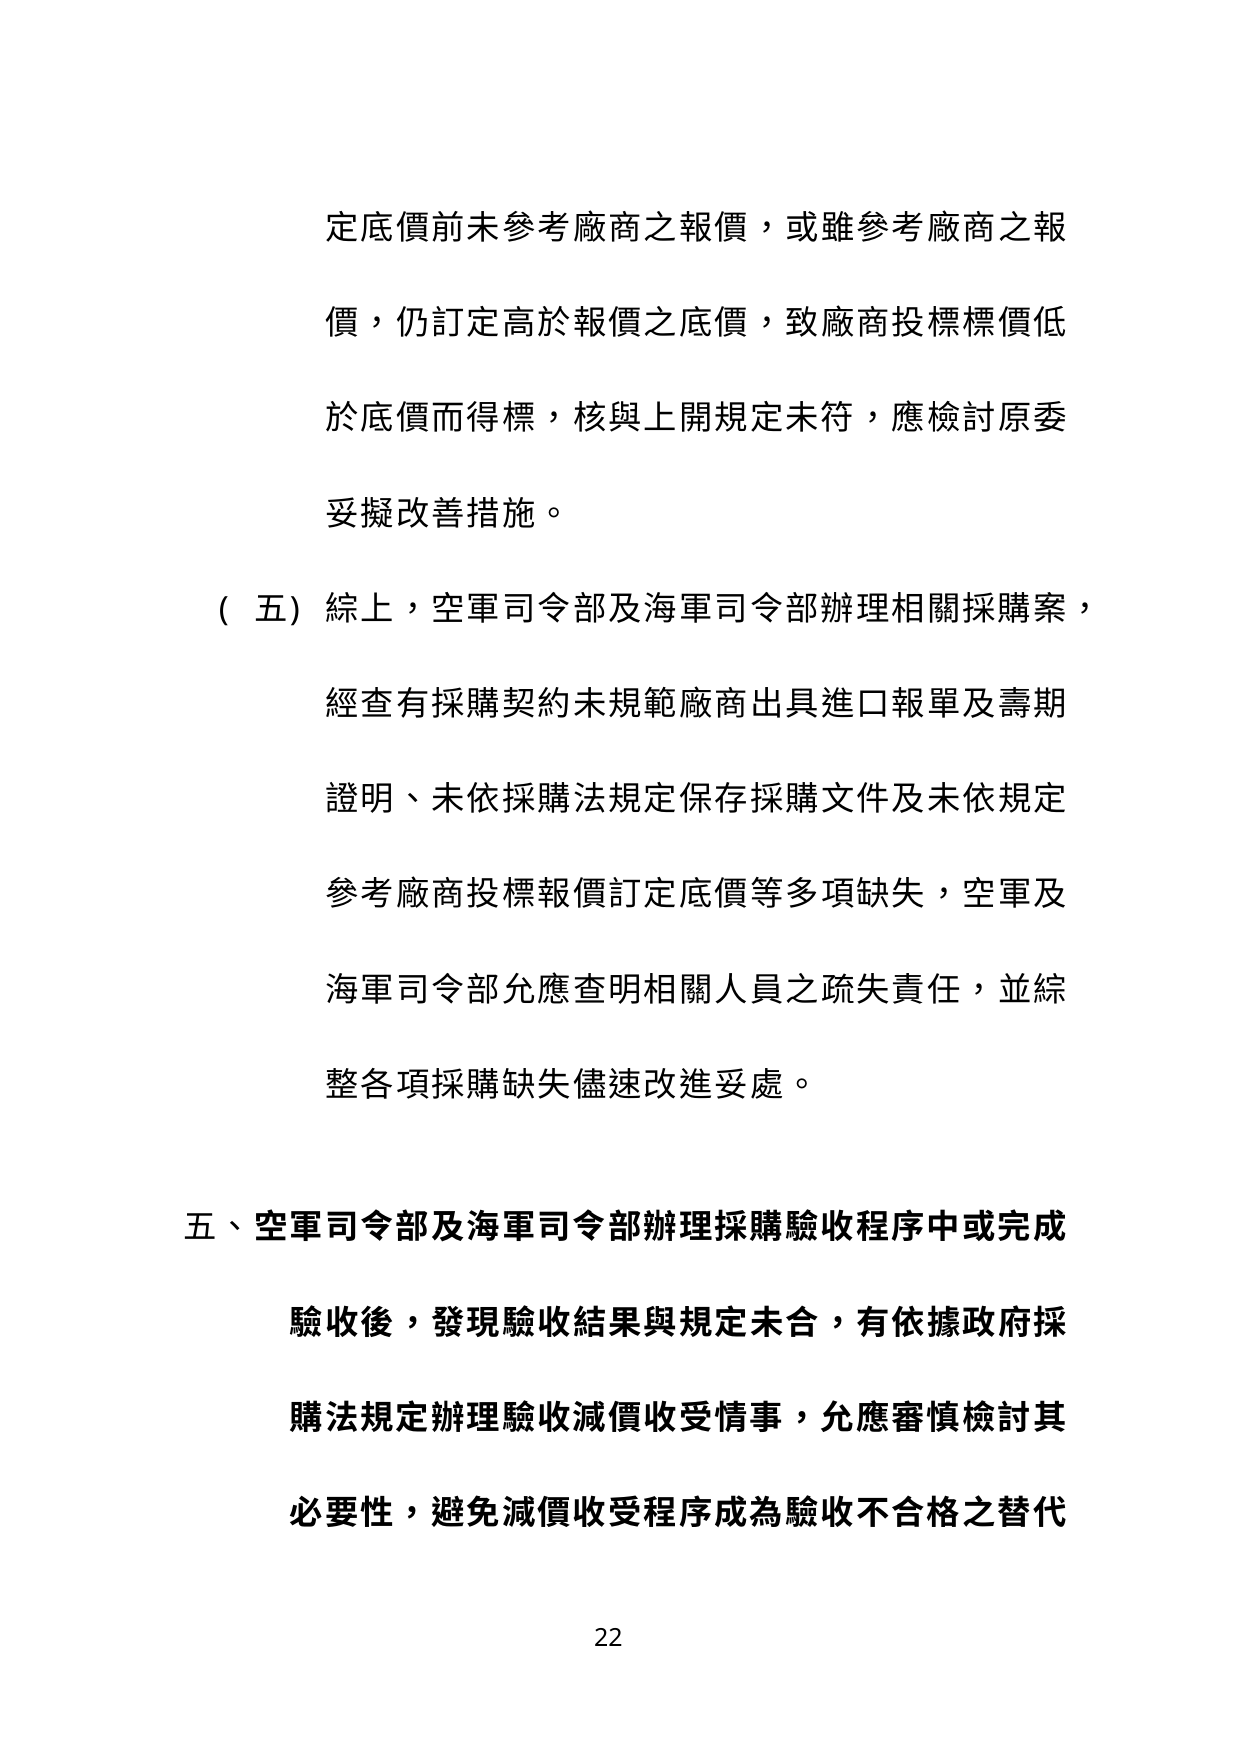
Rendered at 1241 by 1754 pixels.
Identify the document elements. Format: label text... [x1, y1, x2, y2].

subtitle 空軍司令部及海軍司令部辦理採購驗收程序中或完成驗收後，發現驗收結果與規定未合，有依據政府採購法規定辦理驗收減價收受情事，允應審慎檢討其必要性，避免減價收受程序成為驗收不合格之替代作法，空軍及海軍司令部宜再予檢討妥處。 [183, 1177, 1069, 1558]
subtitle 綜上，空軍司令部及海軍司令部辦理相關採購案，經查有採購契約未規範廠商出具進口報單及壽期證明、未依採購法規定保存採購文件及未依規定參考廠商投標報價訂定底價等多項缺失，空軍及海軍司令部允應查明相關人員之疏失責任，並綜整各項採購缺失儘速改進妥處。 [219, 558, 1069, 1129]
